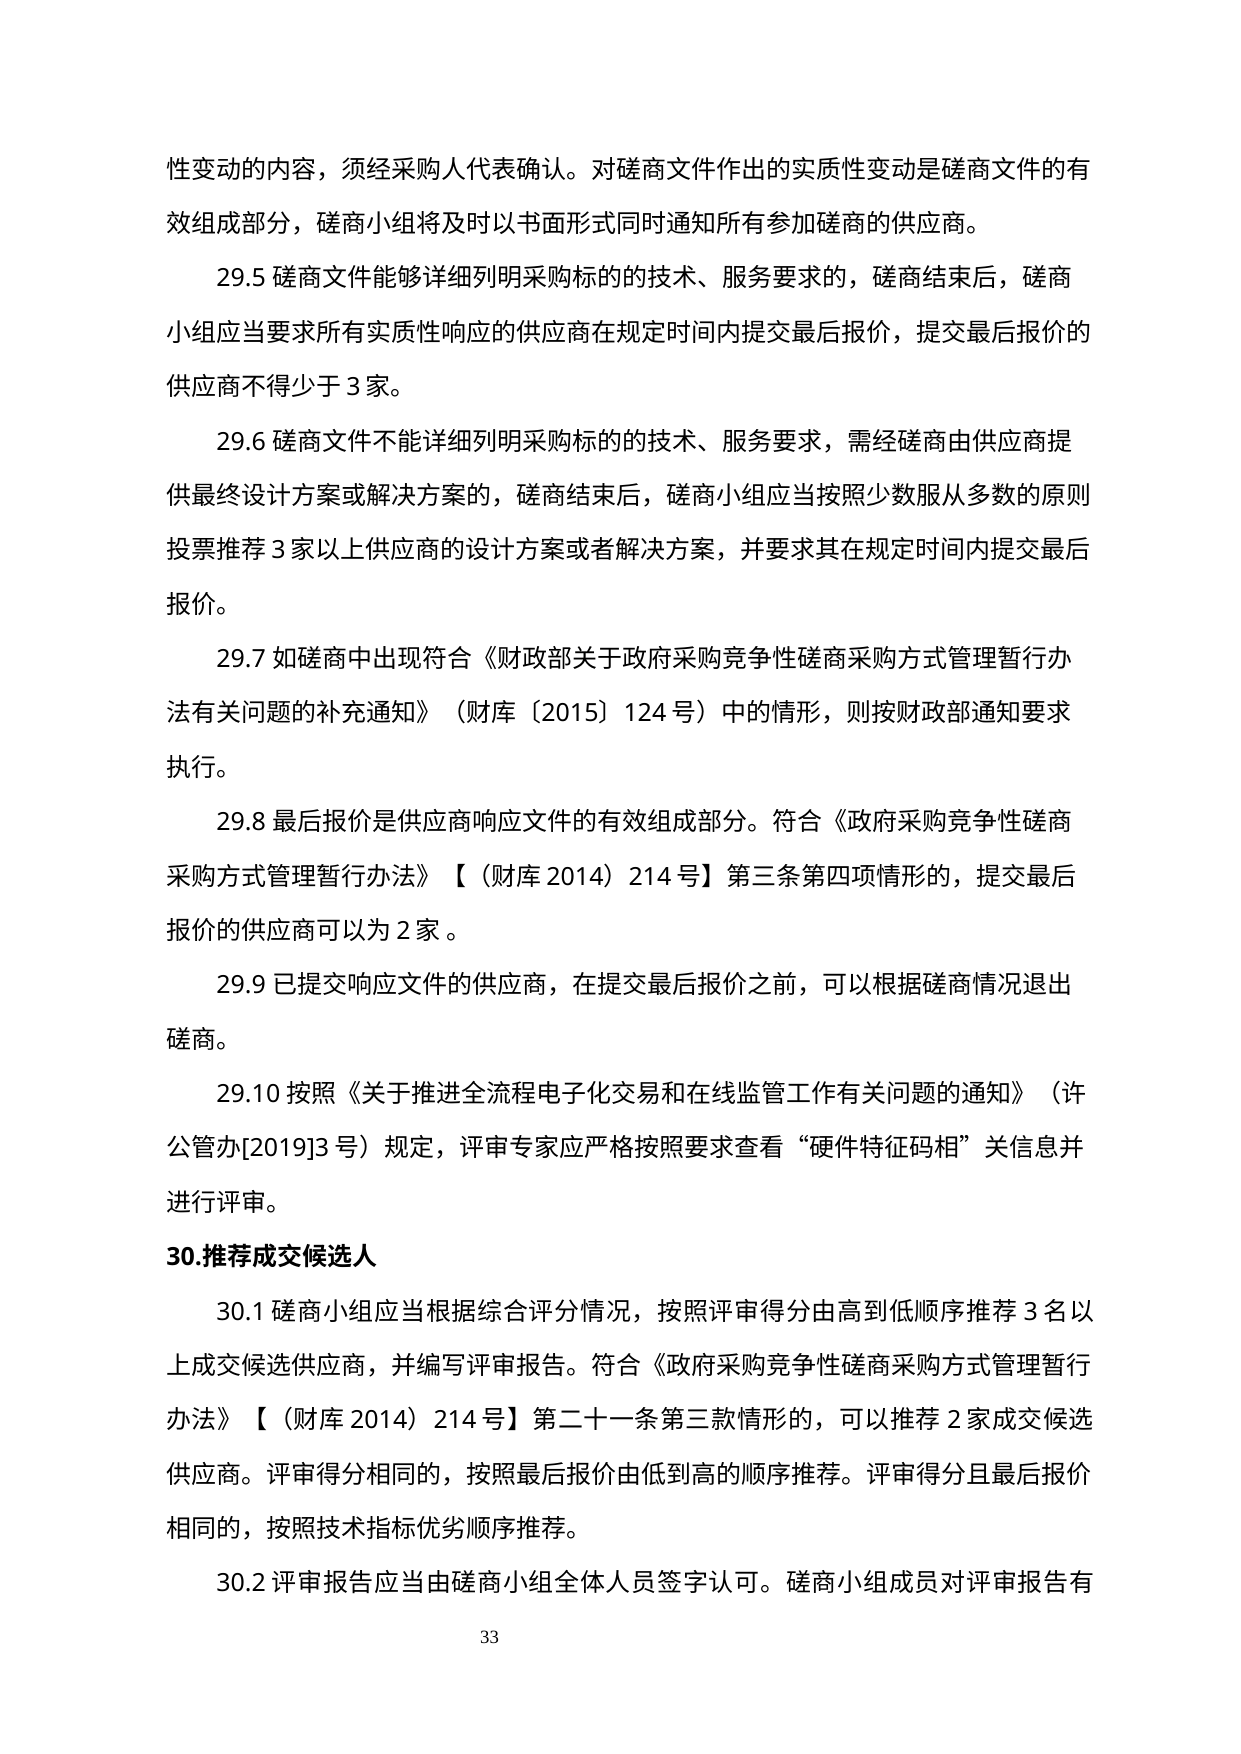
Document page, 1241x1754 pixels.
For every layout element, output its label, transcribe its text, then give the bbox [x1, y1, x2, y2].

text 29.9 已提交响应文件的供应商，在提交最后报价之前，可以根据磋商情况退出磋商。 [166, 965, 1094, 1055]
text 29.7 如磋商中出现符合《财政部关于政府采购竞争性磋商采购方式管理暂行办法有关问题的补充通知》（财库〔2015〕124号）中的情形，则按财政部通知要求执行。 [166, 638, 1094, 783]
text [166, 1563, 1094, 1599]
text 30.推荐成交候选人 [166, 1237, 1094, 1273]
text 29.6 磋商文件不能详细列明采购标的的技术、服务要求，需经磋商由供应商提供最终设计方案或解决方案的，磋商结束后，磋商小组应当按照少数服从多数的原则投票推荐3家以上供应商的设计方案或者解决方案，并要求其在规定时间内提交最后报价。 [166, 421, 1094, 620]
text 29.5 磋商文件能够详细列明采购标的的技术、服务要求的，磋商结束后，磋商小组应当要求所有实质性响应的供应商在规定时间内提交最后报价，提交最后报价的供应商不得少于3家。 [166, 258, 1094, 403]
text 29.10 按照《关于推进全流程电子化交易和在线监管工作有关问题的通知》（许公管办[2019]3号）规定，评审专家应严格按照要求查看“硬件特征码相”关信息并进行评审。 [166, 1073, 1094, 1218]
text 29.8 最后报价是供应商响应文件的有效组成部分。符合《政府采购竞争性磋商采购方式管理暂行办法》【（财库2014）214号】第三条第四项情形的，提交最后报价的供应商可以为2家 。 [166, 802, 1094, 947]
text 30.1磋商小组应当根据综合评分情况，按照评审得分由高到低顺序推荐3名以上成交候选供应商，并编写评审报告。符合《政府采购竞争性磋商采购方式管理暂行办法》【（财库2014）214号】第二十一条第三款情形的，可以推荐2家成交候选供应商。评审得分相同的，按照最后报价由低到高的顺序推荐。评审得分且最后报价相同的，按照技术指标优劣顺序推荐。 [166, 1291, 1094, 1545]
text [166, 149, 1094, 240]
